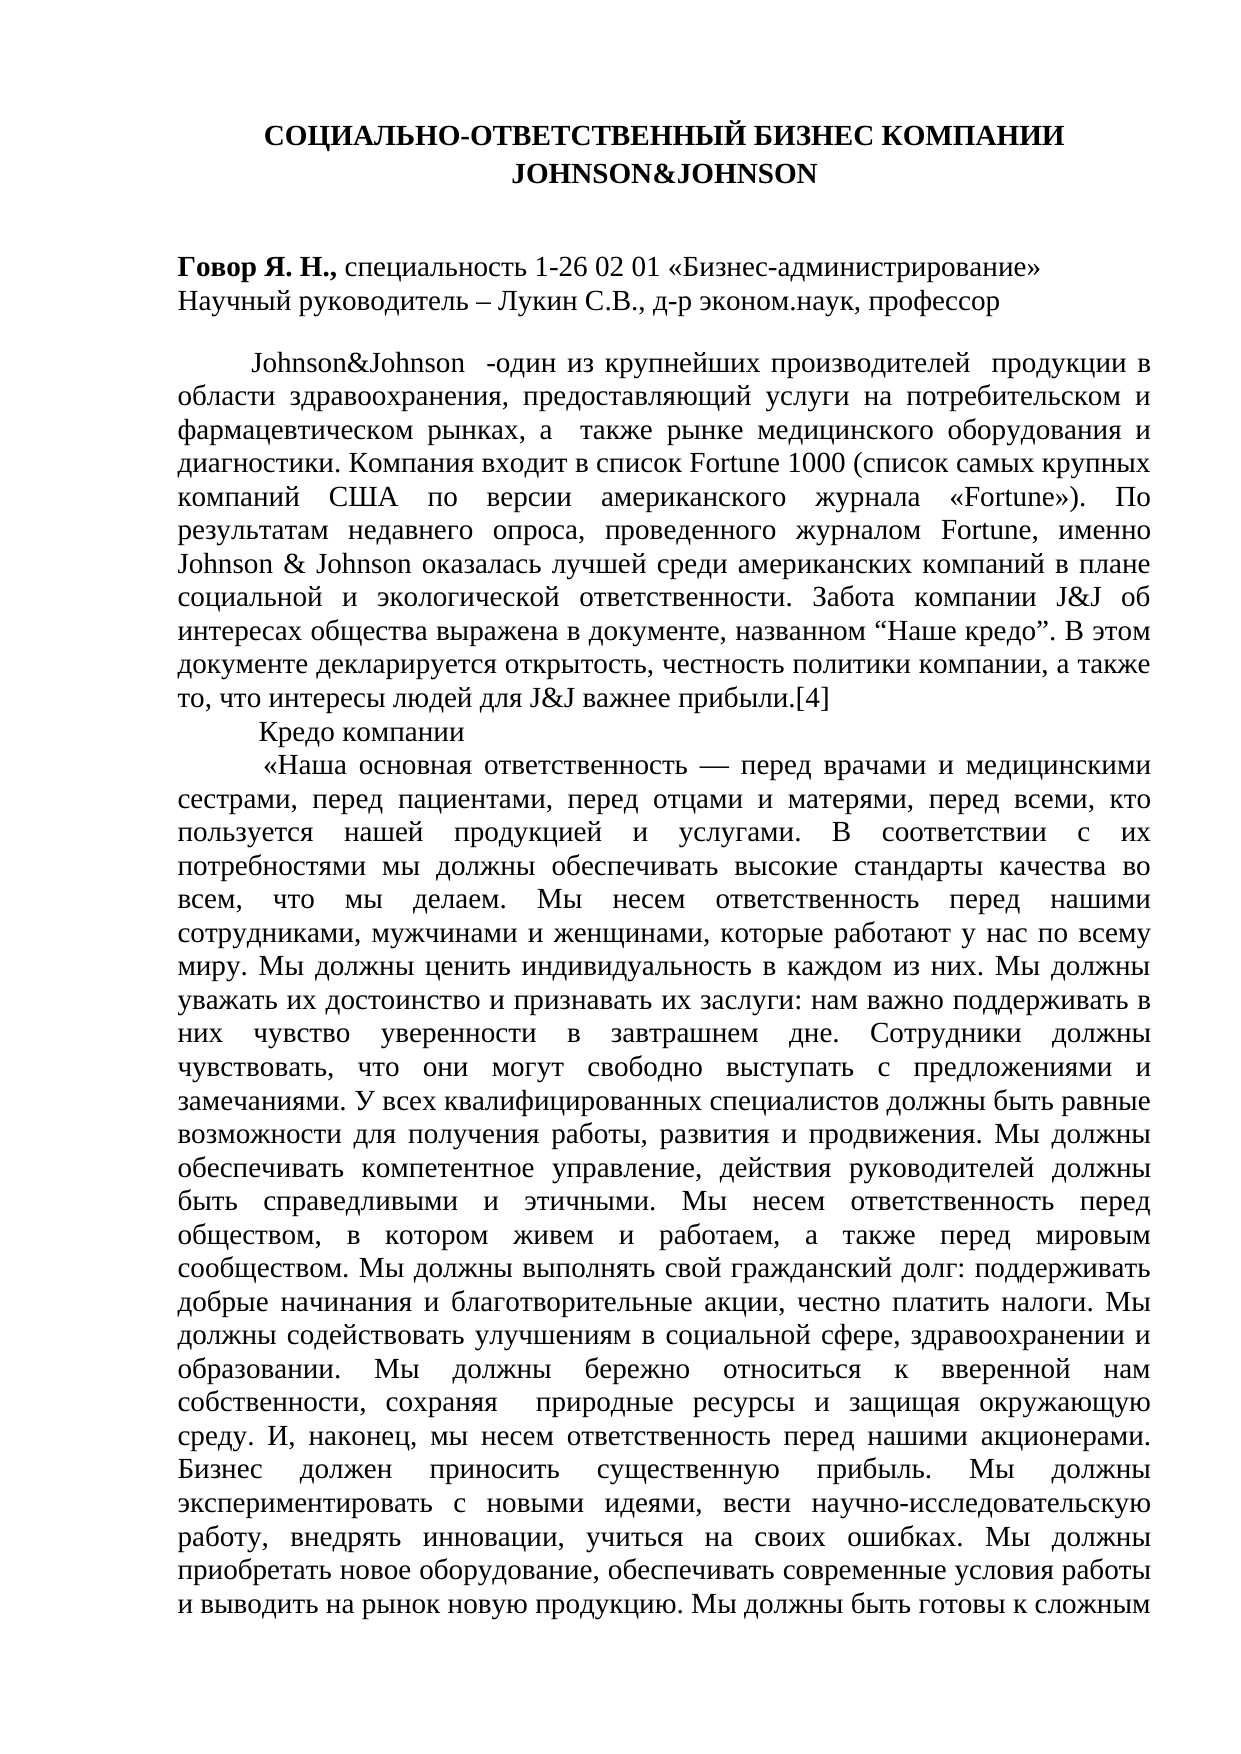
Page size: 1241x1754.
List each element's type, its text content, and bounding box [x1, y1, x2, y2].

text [177, 747, 1152, 1619]
text Кредо компании [177, 714, 1152, 747]
text СОЦИАЛЬНО-ОТВЕТСТВЕННЫЙ БИЗНЕС КОМПАНИИ JOHNSON&JOHNSON [177, 118, 1152, 190]
text Говор Я. Н., специальность 1-26 02 01 «Бизнес-администрирование» [177, 249, 1152, 283]
text Johnson&Johnson -один из крупнейших производителей продукции в области здравоохранения, предоставляющий услуги на потребительском и фармацевтическом рынках, а также рынке медицинского оборудования и диагностики. Компания входит в список Fortune 1000 (список самых крупных компаний США по версии американского журнала «Fortune»). По результатам недавнего опроса, проведенного журналом Fortune, именно Johnson & Johnson оказалась лучшей среди американских компаний в плане социальной и экологической ответственности. Забота компании J&J об интересах общества выражена в документе, названном “Наше кредо”. В этом документе декларируется открытость, честность политики компании, а также то, что интересы людей для J&J важнее прибыли.[4] [177, 345, 1152, 714]
text Научный руководитель – Лукин С.В., д-р эконом.наук, профессор [177, 283, 1152, 345]
